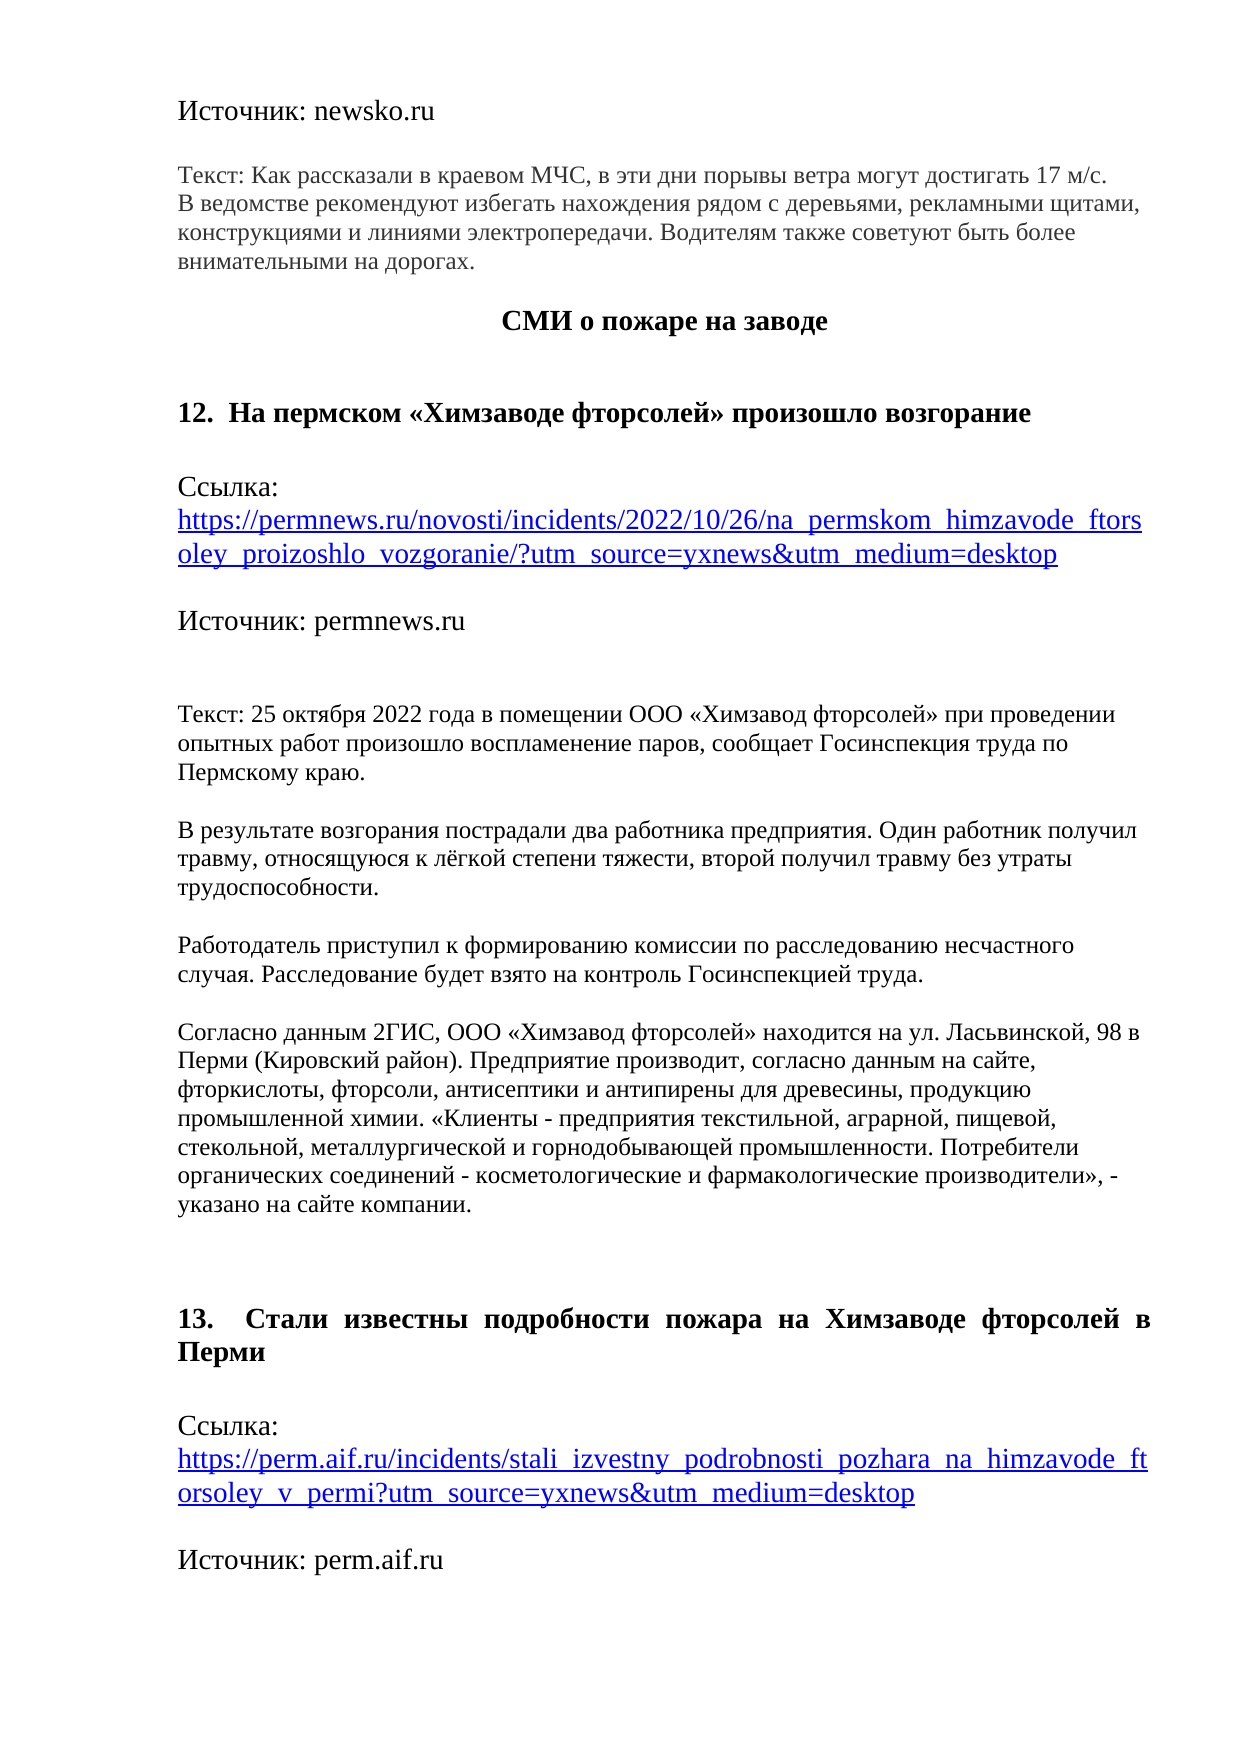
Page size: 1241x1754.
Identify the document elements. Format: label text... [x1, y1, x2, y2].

text Согласно данным 2ГИС, ООО «Химзавод фторсолей» находится на ул. Ласьвинской, 98 в Перми (Кировский район). Предприятие производит, согласно данным на сайте, фторкислоты, фторсоли, антисептики и антипирены для древесины, продукцию промышленной химии. «Клиенты - предприятия текстильной, аграрной, пищевой, стекольной, металлургической и горнодобывающей промышленности. Потребители органических соединений - косметологические и фармакологические производители», - указано на сайте компании. [177, 1017, 1152, 1218]
text Текст: 25 октября 2022 года в помещении ООО «Химзавод фторсолей» при проведении опытных работ произошло воспламенение паров, сообщает Госинспекция труда по Пермскому краю. [177, 699, 1152, 786]
subtitle 12. На пермском «Химзаводе фторсолей» произошло возгорание [177, 396, 1152, 429]
text Источник: newsko.ru [177, 93, 1152, 126]
text Текст: Как рассказали в краевом МЧС, в эти дни порывы ветра могут достигать 17 м/с. В ведомстве рекомендуют избегать нахождения рядом с деревьями, рекламными щитами, конструкциями и линиями электропередачи. Водителям также советуют быть более внимательными на дорогах. [177, 160, 1152, 275]
text Ссылка: https://permnews.ru/novosti/incidents/2022/10/26/na_permskom_himzavode_ftorsoley_proizoshlo_vozgoranie/?utm_source=yxnews&utm_medium=desktop [177, 469, 1152, 569]
text Работодатель приступил к формированию комиссии по расследованию несчастного случая. Расследование будет взято на контроль Госинспекцией труда. [177, 930, 1152, 988]
text СМИ о пожаре на заводе [177, 303, 1152, 371]
text Источник: perm.aif.ru [177, 1542, 1152, 1576]
text Ссылка: https://perm.aif.ru/incidents/stali_izvestny_podrobnosti_pozhara_na_himzavode_ftorsoley_v_permi?utm_source=yxnews&utm_medium=desktop [177, 1408, 1152, 1508]
text Источник: permnews.ru [177, 603, 1152, 637]
text В результате возгорания пострадали два работника предприятия. Один работник получил травму, относящуюся к лёгкой степени тяжести, второй получил травму без утраты трудоспособности. [177, 815, 1152, 901]
subtitle 13. Стали известны подробности пожара на Химзаводе фторсолей в Перми [177, 1301, 1152, 1368]
